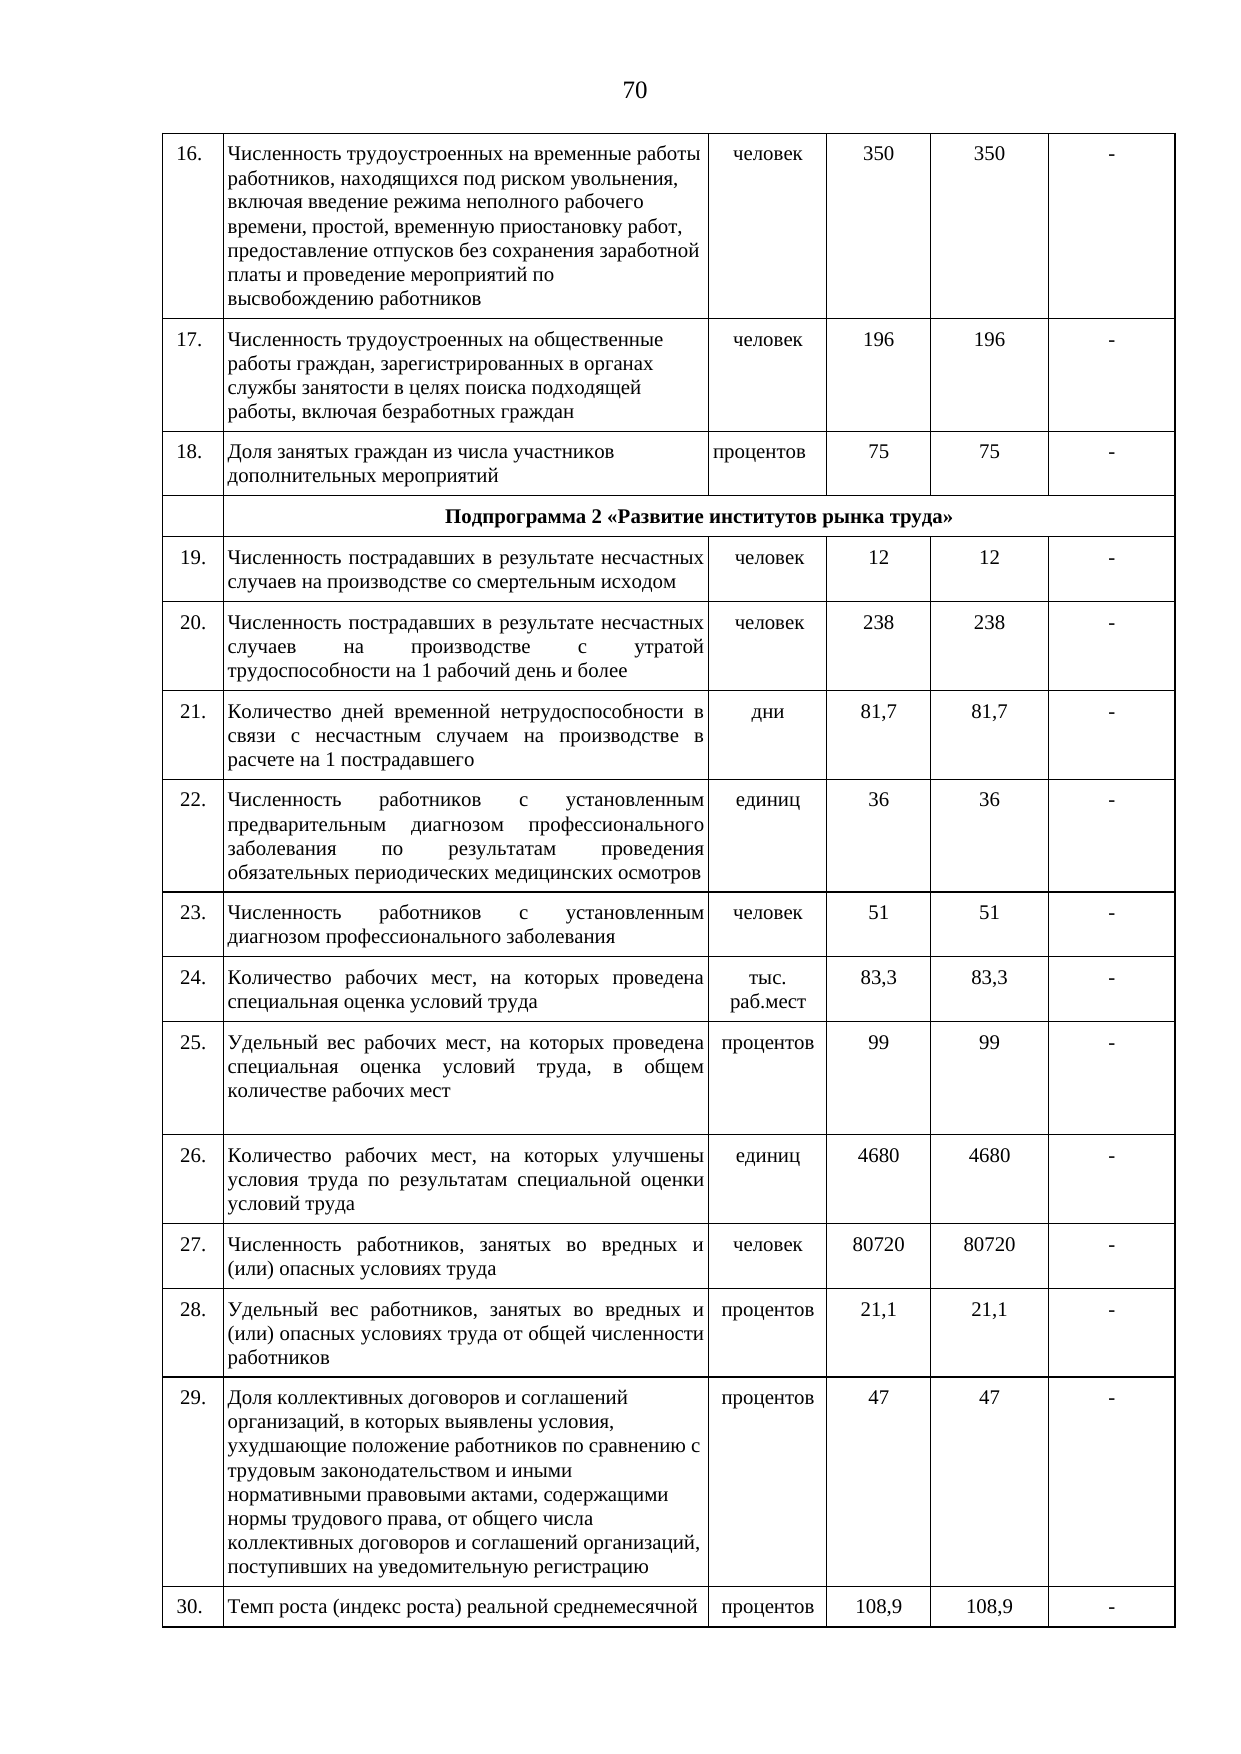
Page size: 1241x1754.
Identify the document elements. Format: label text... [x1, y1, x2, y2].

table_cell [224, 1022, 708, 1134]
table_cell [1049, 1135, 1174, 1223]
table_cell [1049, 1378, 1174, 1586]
table_cell 16. [163, 134, 223, 318]
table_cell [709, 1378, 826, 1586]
table_cell Численность пострадавших в результате несчастных случаев на производстве со смертельным исходом [224, 537, 708, 601]
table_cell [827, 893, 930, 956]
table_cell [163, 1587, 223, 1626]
table_cell - [1049, 780, 1174, 891]
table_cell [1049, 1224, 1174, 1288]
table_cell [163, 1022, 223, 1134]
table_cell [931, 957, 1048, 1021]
table_cell 196 [827, 319, 930, 431]
table_cell 350 [931, 134, 1048, 318]
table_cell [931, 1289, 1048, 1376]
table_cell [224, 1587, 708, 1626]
table_cell Численность трудоустроенных на временные работы работников, находящихся под риском увольнения, включая введение режима неполного рабочего времени, простой, временную приостановку работ, предоставление отпусков без сохранения заработной платы и проведение мероприятий по высвобождению работников [224, 134, 708, 318]
table_cell 238 [827, 602, 930, 690]
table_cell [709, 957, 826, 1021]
table_cell 20. [163, 602, 223, 690]
table_cell 75 [931, 432, 1048, 495]
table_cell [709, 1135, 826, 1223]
table_cell - [1049, 691, 1174, 778]
table_cell 21. [163, 691, 223, 778]
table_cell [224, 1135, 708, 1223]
table_cell [163, 496, 223, 536]
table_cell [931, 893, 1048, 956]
table_cell - [1049, 432, 1174, 495]
table_cell - [1049, 602, 1174, 690]
table_cell Численность работников с установленным диагнозом профессионального заболевания [224, 893, 708, 956]
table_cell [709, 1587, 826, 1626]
table_cell 75 [827, 432, 930, 495]
table_cell - [1049, 537, 1174, 601]
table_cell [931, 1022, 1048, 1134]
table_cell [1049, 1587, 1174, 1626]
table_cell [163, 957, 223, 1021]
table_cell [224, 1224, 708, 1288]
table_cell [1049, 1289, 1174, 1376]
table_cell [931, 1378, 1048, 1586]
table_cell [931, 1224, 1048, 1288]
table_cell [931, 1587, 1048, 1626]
table_cell 12 [931, 537, 1048, 601]
table_cell 196 [931, 319, 1048, 431]
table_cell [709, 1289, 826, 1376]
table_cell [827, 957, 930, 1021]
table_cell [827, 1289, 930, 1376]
table_cell 12 [827, 537, 930, 601]
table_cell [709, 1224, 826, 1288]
table_cell 18. [163, 432, 223, 495]
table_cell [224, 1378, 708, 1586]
table_cell процентов [709, 432, 826, 495]
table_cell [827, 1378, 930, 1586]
table_cell человек [709, 319, 826, 431]
table_cell человек [709, 893, 826, 956]
table_cell - [1049, 134, 1174, 318]
table_cell Численность пострадавших в результате несчастных случаев на производстве с утратой трудоспособности на 1 рабочий день и более [224, 602, 708, 690]
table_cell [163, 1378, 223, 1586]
table_cell 19. [163, 537, 223, 601]
table_cell 36 [827, 780, 930, 891]
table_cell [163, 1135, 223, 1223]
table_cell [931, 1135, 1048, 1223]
table_cell 23. [163, 893, 223, 956]
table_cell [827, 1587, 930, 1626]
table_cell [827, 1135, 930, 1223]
table_cell дни [709, 691, 826, 778]
table_cell - [1049, 319, 1174, 431]
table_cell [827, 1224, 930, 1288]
table_cell 81,7 [931, 691, 1048, 778]
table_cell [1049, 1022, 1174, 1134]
table_cell 81,7 [827, 691, 930, 778]
table_cell 22. [163, 780, 223, 891]
table_cell человек [709, 537, 826, 601]
table_cell человек [709, 134, 826, 318]
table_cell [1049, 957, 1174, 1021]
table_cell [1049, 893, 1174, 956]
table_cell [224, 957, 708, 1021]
table_cell человек [709, 602, 826, 690]
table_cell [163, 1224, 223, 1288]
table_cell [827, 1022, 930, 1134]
table_cell 238 [931, 602, 1048, 690]
table_cell Доля занятых граждан из числа участников дополнительных мероприятий [224, 432, 708, 495]
table_cell 17. [163, 319, 223, 431]
table_cell Численность работников с установленным предварительным диагнозом профессионального заболевания по результатам проведения обязательных периодических медицинских осмотров [224, 780, 708, 891]
table_cell Подпрограмма 2 «Развитие институтов рынка труда» [224, 496, 1174, 536]
table_cell Численность трудоустроенных на общественные работы граждан, зарегистрированных в органах службы занятости в целях поиска подходящей работы, включая безработных граждан [224, 319, 708, 431]
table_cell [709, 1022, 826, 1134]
table_cell единиц [709, 780, 826, 891]
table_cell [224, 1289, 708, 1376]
table_cell 36 [931, 780, 1048, 891]
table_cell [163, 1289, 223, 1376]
table_cell Количество дней временной нетрудоспособности в связи с несчастным случаем на производстве в расчете на 1 пострадавшего [224, 691, 708, 778]
table_cell 350 [827, 134, 930, 318]
